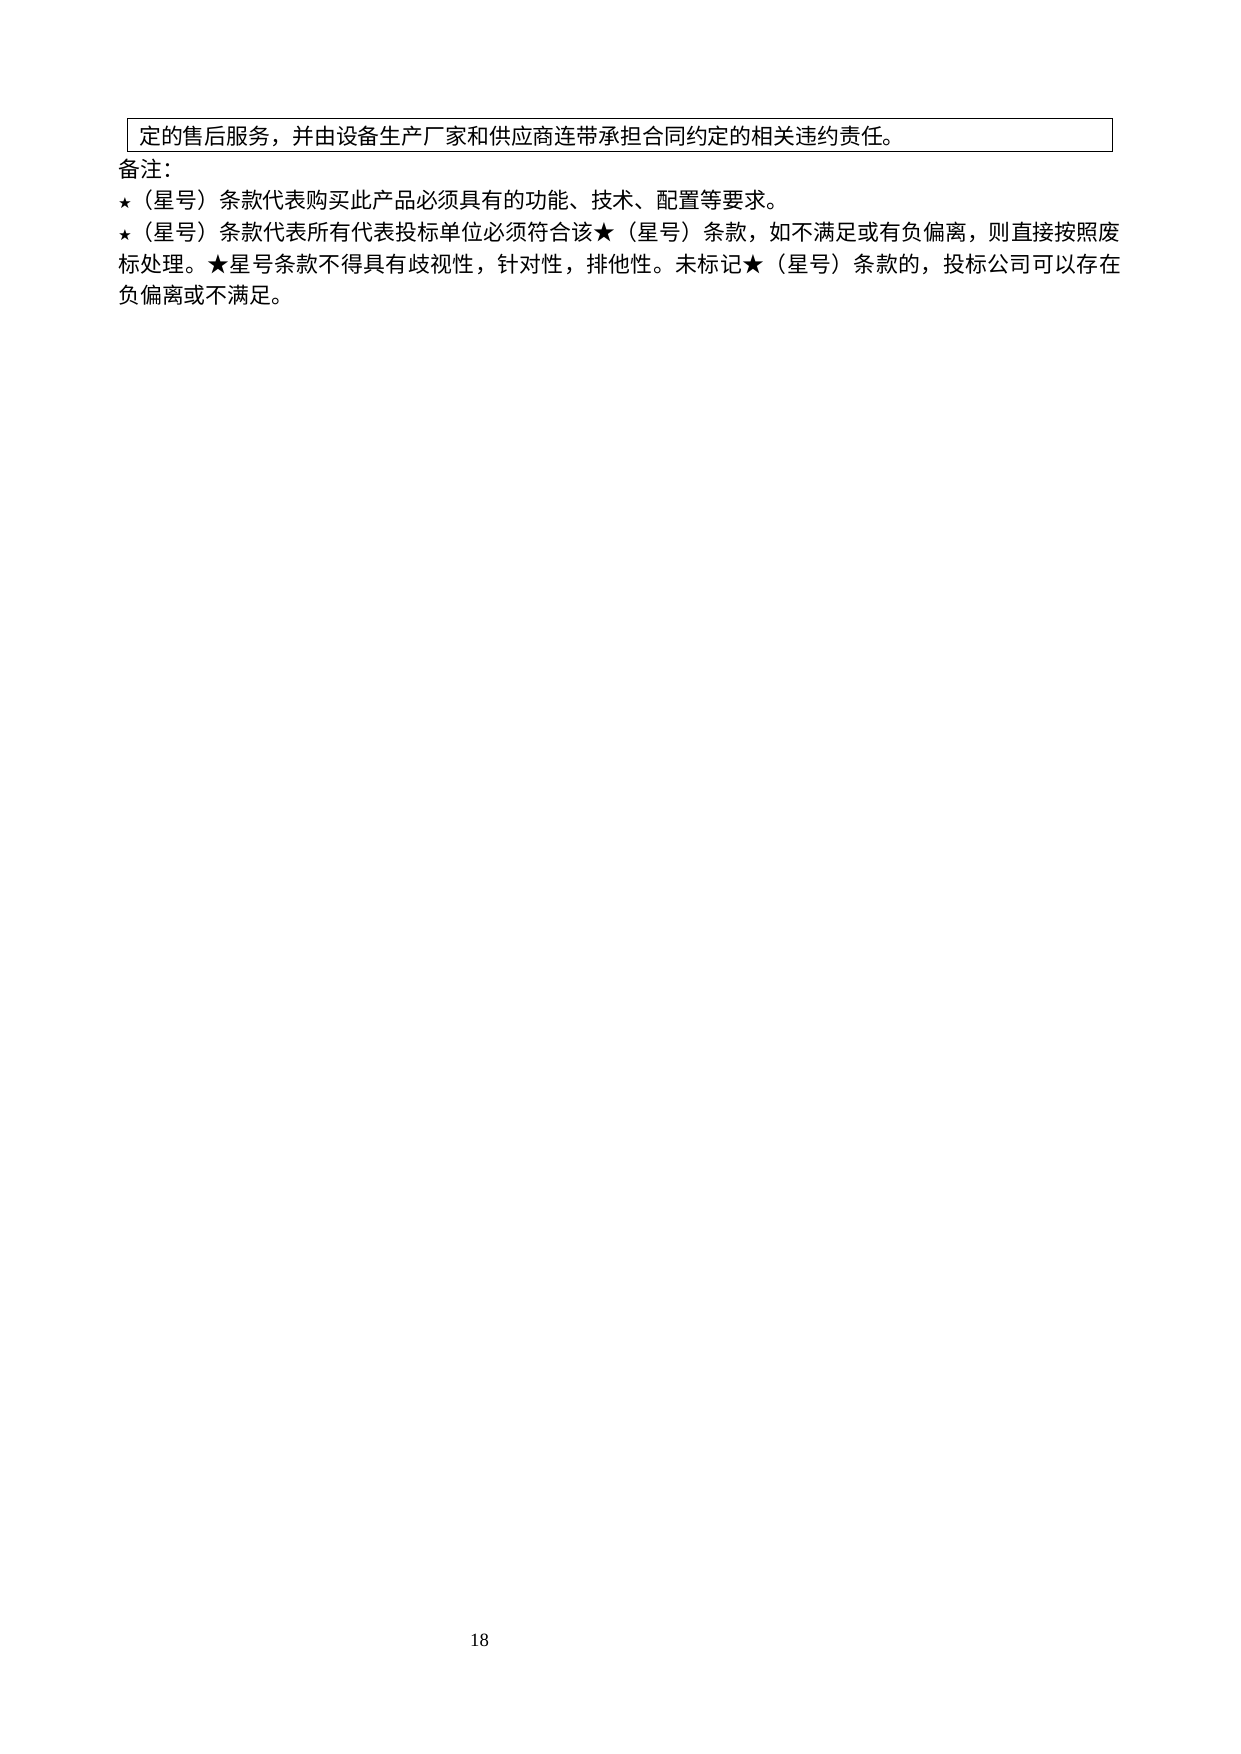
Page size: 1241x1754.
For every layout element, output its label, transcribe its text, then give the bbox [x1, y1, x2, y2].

text ★（星号）条款代表所有代表投标单位必须符合该★（星号）条款，如不满足或有负偏离，则直接按照废标处理。★星号条款不得具有歧视性，针对性，排他性。未标记★（星号）条款的，投标公司可以存在负偏离或不满足。 [118, 215, 1122, 310]
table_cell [128, 119, 1112, 151]
text 备注： [118, 152, 1122, 183]
text ★（星号）条款代表购买此产品必须具有的功能、技术、配置等要求。 [118, 183, 1122, 215]
